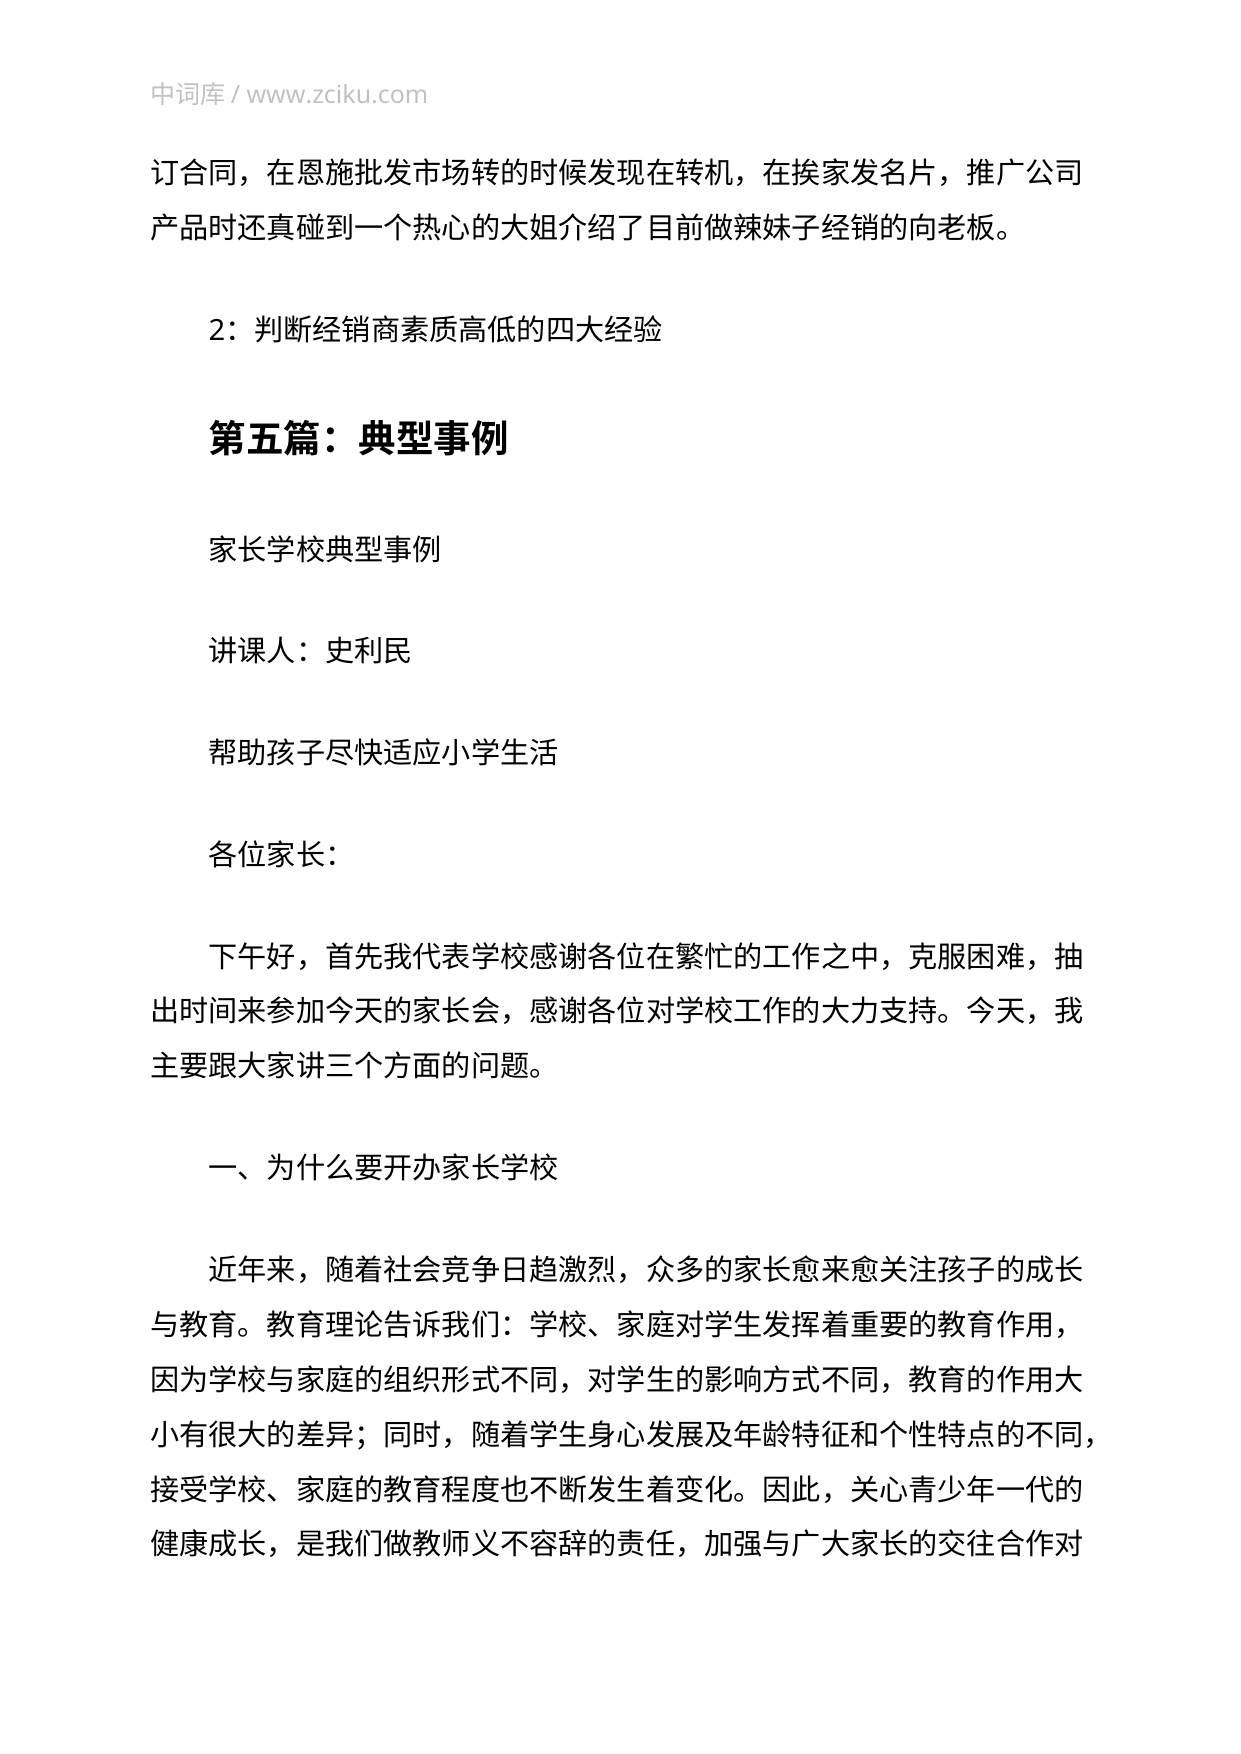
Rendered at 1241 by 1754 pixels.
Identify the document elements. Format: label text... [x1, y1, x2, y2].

text 帮助孩子尽快适应小学生活 [150, 729, 1090, 772]
text 家长学校典型事例 [150, 526, 1090, 568]
text 各位家长： [150, 831, 1090, 874]
text 讲课人：史利民 [150, 628, 1090, 670]
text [150, 150, 1090, 247]
text 第五篇：典型事例 [150, 409, 1090, 463]
text 下午好，首先我代表学校感谢各位在繁忙的工作之中，克服困难，抽出时间来参加今天的家长会，感谢各位对学校工作的大力支持。今天，我主要跟大家讲三个方面的问题。 [150, 933, 1090, 1085]
text 2：判断经销商素质高低的四大经验 [150, 307, 1090, 349]
text 一、为什么要开办家长学校 [150, 1145, 1090, 1187]
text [150, 1246, 1090, 1563]
